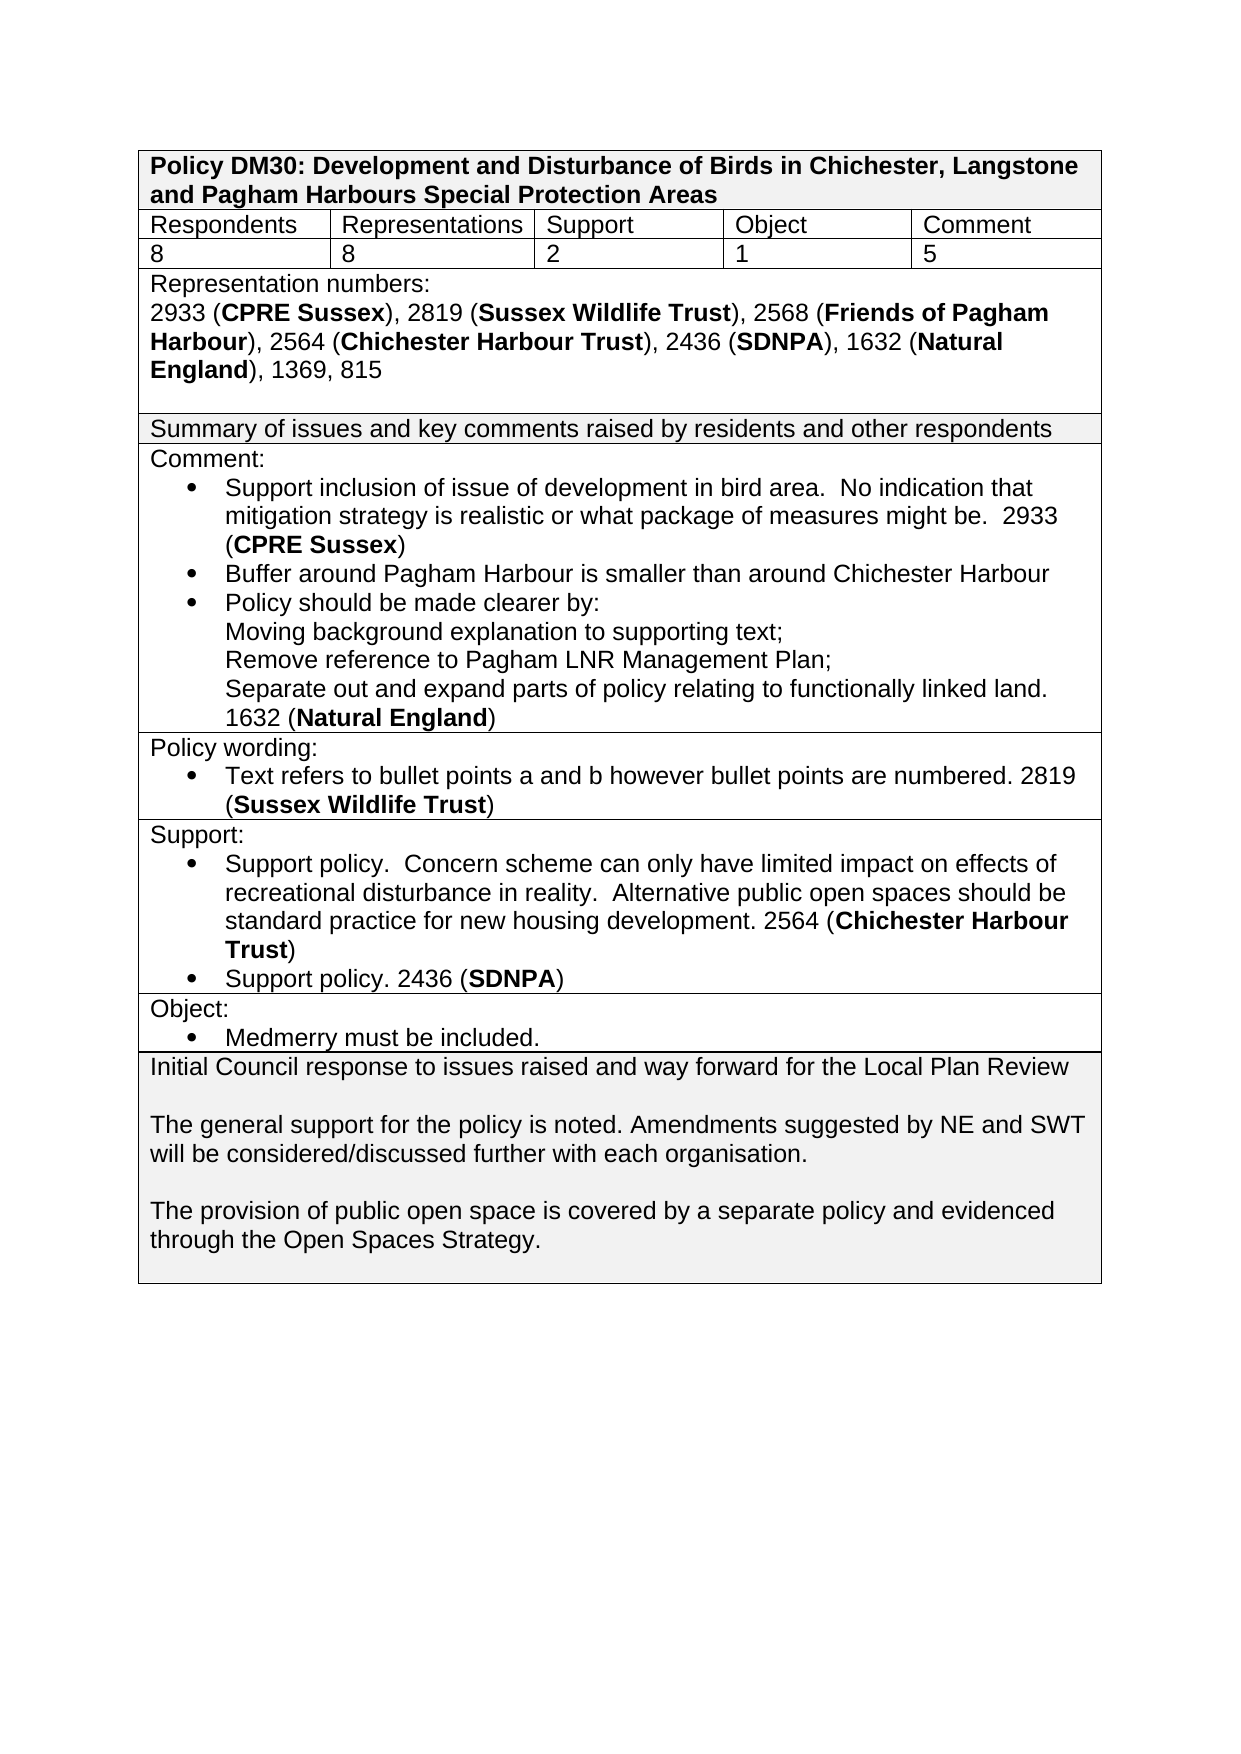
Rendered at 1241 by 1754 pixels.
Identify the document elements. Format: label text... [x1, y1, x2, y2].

table_cell Support [535, 210, 723, 238]
table_header Policy DM30: Development and Disturbance of Birds in Chichester, Langstone and Pagham Harbours Special Protection Areas [139, 151, 1101, 208]
table_cell Representation numbers: 2933 (CPRE Sussex), 2819 (Sussex Wildlife Trust), 2568 (Friends of Pagham Harbour), 2564 (Chichester Harbour Trust), 2436 (SDNPA), 1632 (Natural England), 1369, 815 [139, 269, 1101, 413]
table_cell 2 [535, 239, 723, 268]
table_cell Respondents [139, 210, 330, 238]
table_cell Object: Medmerry must be included. [139, 994, 1101, 1051]
table_cell Policy wording: Text refers to bullet points a and b however bullet points are numbered. 2819 (Sussex Wildlife Trust) [139, 733, 1101, 819]
table_cell Comment: Support inclusion of issue of development in bird area. No indication that mitigation strategy is realistic or what package of measures might be. 2933 (CPRE Sussex) Buffer around Pagham Harbour is smaller than around Chichester Harbour Policy should be made clearer by: Moving background explanation to supporting text; Remove reference to Pagham LNR Management Plan; Separate out and expand parts of policy relating to functionally linked land. 1632 (Natural England) [139, 444, 1101, 732]
table_cell Support: Support policy. Concern scheme can only have limited impact on effects of recreational disturbance in reality. Alternative public open spaces should be standard practice for new housing development. 2564 (Chichester Harbour Trust) Support policy. 2436 (SDNPA) [139, 820, 1101, 993]
table_cell 1 [724, 239, 911, 268]
table_cell Object [724, 210, 911, 238]
table_cell 5 [912, 239, 1101, 268]
table_cell Initial Council response to issues raised and way forward for the Local Plan Review The general support for the policy is noted. Amendments suggested by NE and SWT will be considered/discussed further with each organisation. The provision of public open space is covered by a separate policy and evidenced through the Open Spaces Strategy. [139, 1053, 1101, 1282]
table_cell Summary of issues and key comments raised by residents and other respondents [139, 414, 1101, 443]
table_cell Representations [331, 210, 534, 238]
table_cell 8 [139, 239, 330, 268]
table_cell Comment [912, 210, 1101, 238]
table_cell 8 [331, 239, 534, 268]
